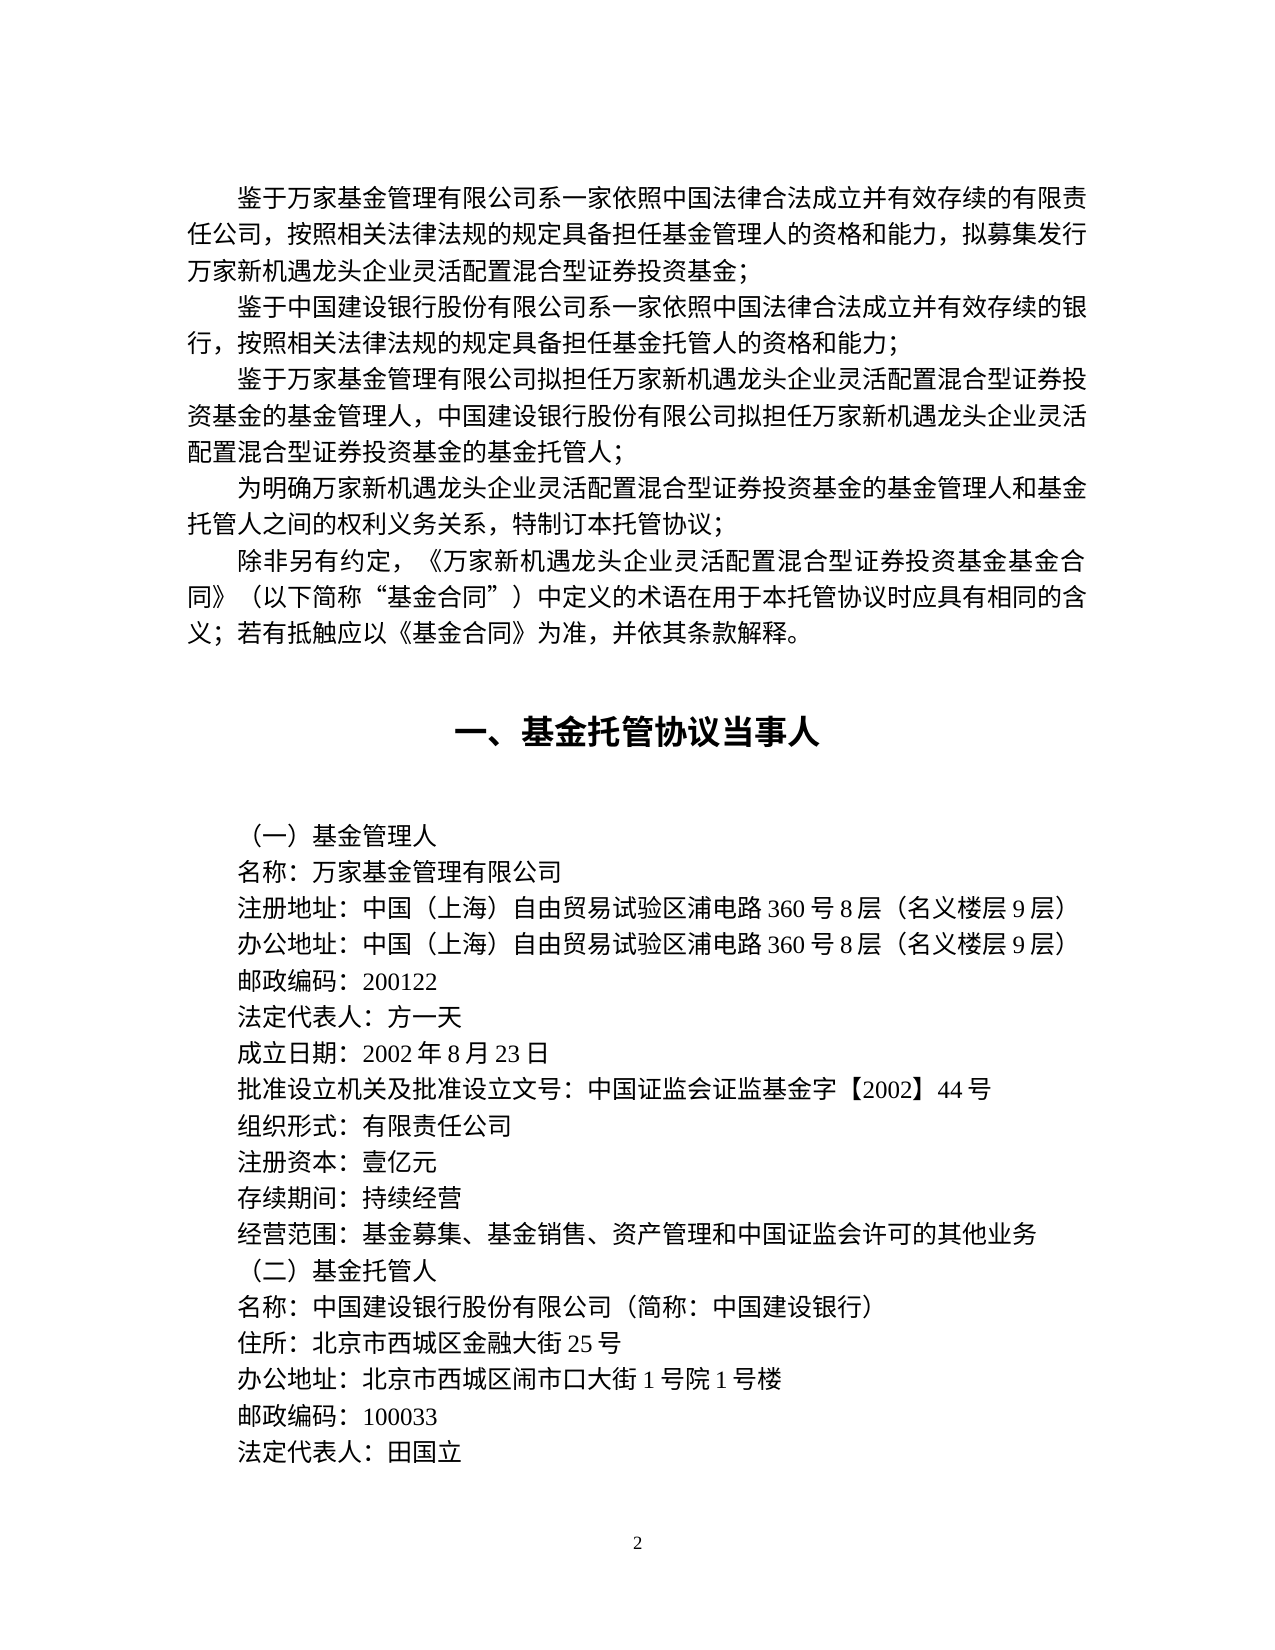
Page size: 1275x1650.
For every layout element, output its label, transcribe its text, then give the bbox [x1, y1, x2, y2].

text 注册资本：壹亿元 [187, 1142, 1087, 1179]
text 住所：北京市西城区金融大街25号 [187, 1324, 1087, 1360]
text 办公地址：北京市西城区闹市口大街1号院1号楼 [187, 1360, 1087, 1396]
text 批准设立机关及批准设立文号：中国证监会证监基金字【2002】44号 [187, 1070, 1087, 1106]
text 组织形式：有限责任公司 [187, 1106, 1087, 1142]
text 邮政编码：200122 [187, 961, 1087, 997]
text 名称：万家基金管理有限公司 [187, 852, 1087, 889]
text 除非另有约定，《万家新机遇龙头企业灵活配置混合型证券投资基金基金合同》（以下简称“基金合同”）中定义的术语在用于本托管协议时应具有相同的含义；若有抵触应以《基金合同》为准，并依其条款解释。 [187, 541, 1087, 650]
text 办公地址：中国（上海）自由贸易试验区浦电路360号8层（名义楼层9层） [187, 925, 1087, 961]
text 为明确万家新机遇龙头企业灵活配置混合型证券投资基金的基金管理人和基金托管人之间的权利义务关系，特制订本托管协议； [187, 469, 1087, 541]
text 鉴于万家基金管理有限公司系一家依照中国法律合法成立并有效存续的有限责任公司，按照相关法律法规的规定具备担任基金管理人的资格和能力，拟募集发行万家新机遇龙头企业灵活配置混合型证券投资基金； [187, 179, 1087, 287]
text 存续期间：持续经营 [187, 1179, 1087, 1215]
text 邮政编码：100033 [187, 1396, 1087, 1432]
text 法定代表人：方一天 [187, 997, 1087, 1034]
text 鉴于万家基金管理有限公司拟担任万家新机遇龙头企业灵活配置混合型证券投资基金的基金管理人，中国建设银行股份有限公司拟担任万家新机遇龙头企业灵活配置混合型证券投资基金的基金托管人； [187, 360, 1087, 469]
text 注册地址：中国（上海）自由贸易试验区浦电路360号8层（名义楼层9层） [187, 889, 1087, 925]
text 鉴于中国建设银行股份有限公司系一家依照中国法律合法成立并有效存续的银行，按照相关法律法规的规定具备担任基金托管人的资格和能力； [187, 287, 1087, 360]
text 法定代表人：田国立 [187, 1432, 1087, 1469]
subtitle 一、基金托管协议当事人 [187, 706, 1087, 754]
text 成立日期：2002年8月23日 [187, 1034, 1087, 1070]
text 经营范围：基金募集、基金销售、资产管理和中国证监会许可的其他业务 [187, 1215, 1087, 1251]
text （二）基金托管人 [187, 1251, 1087, 1287]
text 名称：中国建设银行股份有限公司（简称：中国建设银行） [187, 1287, 1087, 1324]
text （一）基金管理人 [187, 816, 1087, 852]
